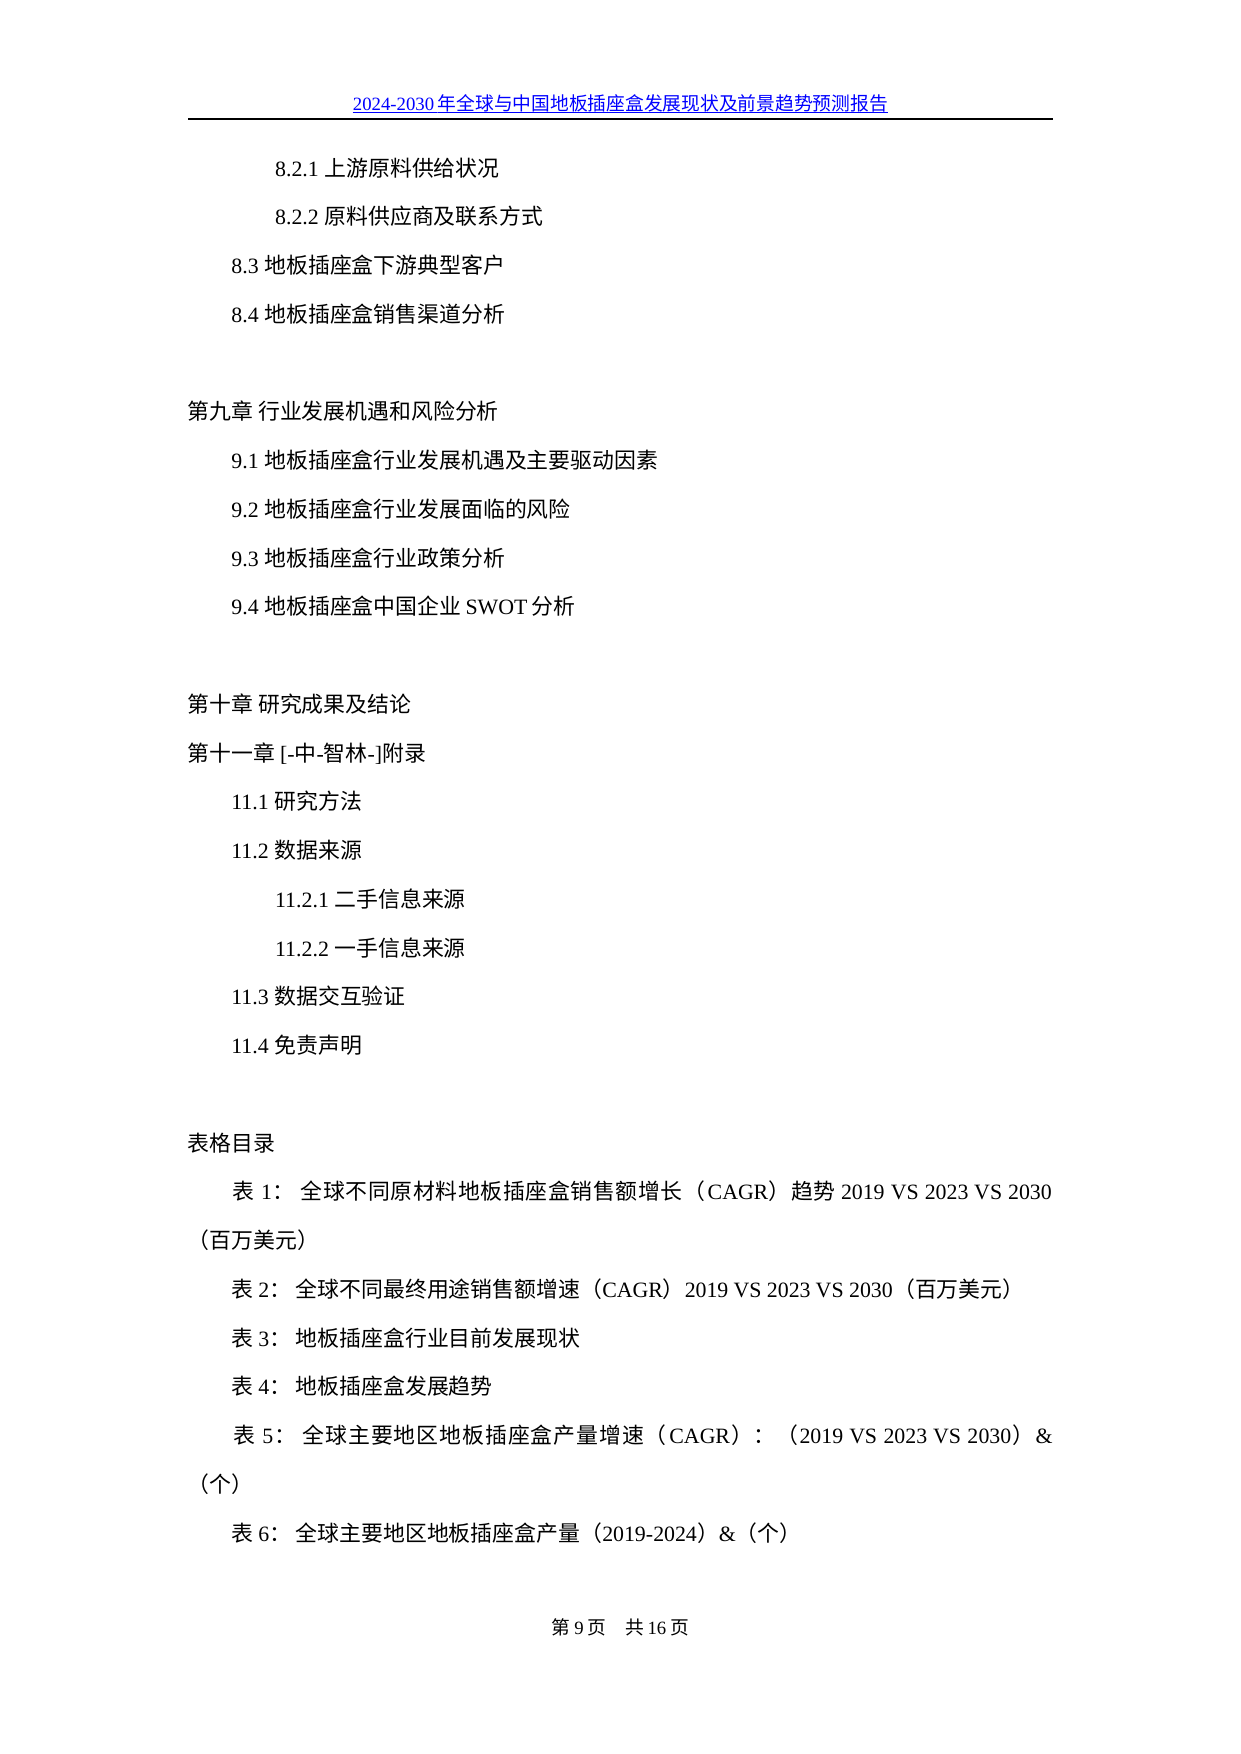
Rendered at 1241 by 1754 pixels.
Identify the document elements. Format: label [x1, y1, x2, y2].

text [187, 150, 1053, 1548]
